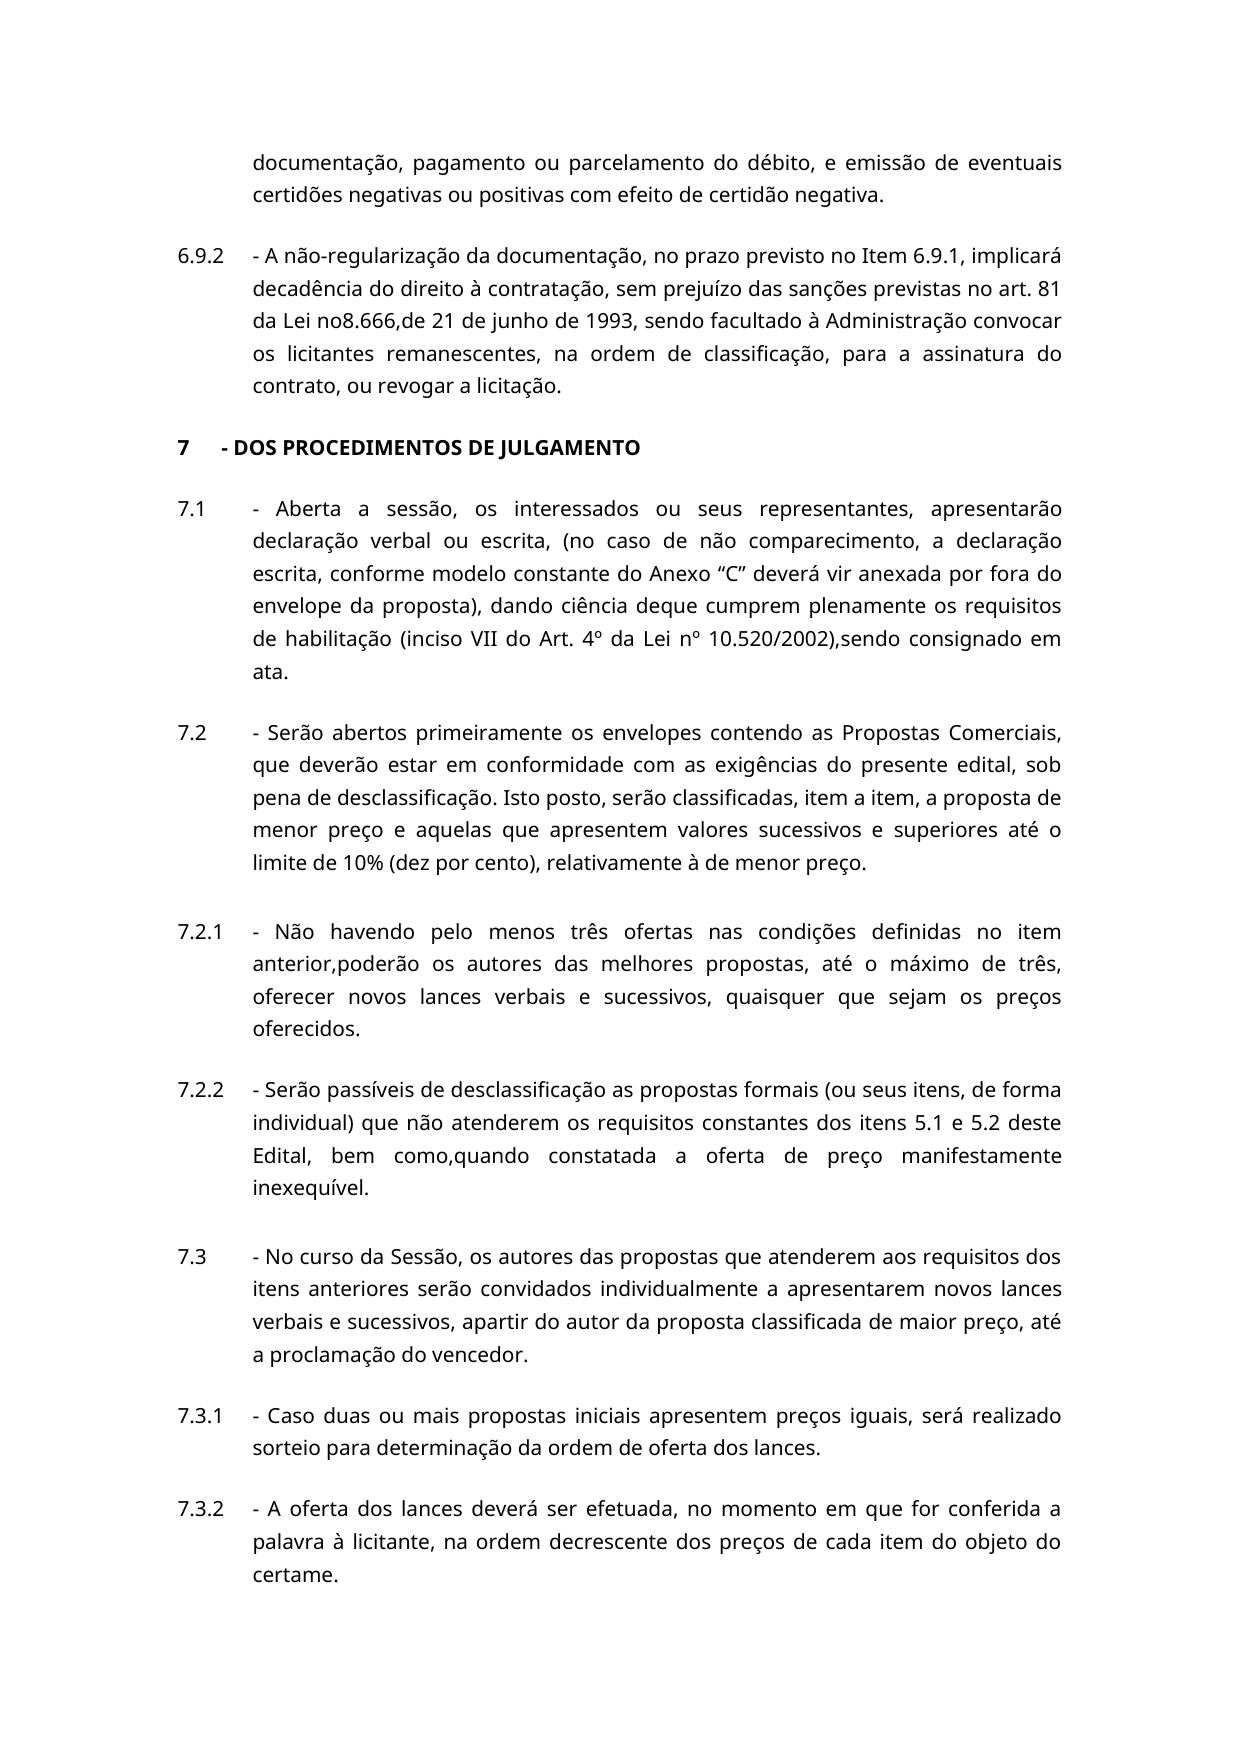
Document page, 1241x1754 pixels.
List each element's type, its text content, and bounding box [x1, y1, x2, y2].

list - Não havendo pelo menos três ofertas nas condições definidas no item anterior,poderão os autores das melhores propostas, até o máximo de três, oferecer novos lances verbais e sucessivos, quaisquer que sejam os preços oferecidos. [177, 917, 1063, 1043]
list - A oferta dos lances deverá ser efetuada, no momento em que for conferida a palavra à licitante, na ordem decrescente dos preços de cada item do objeto do certame. [177, 1494, 1063, 1588]
list - Serão passíveis de desclassificação as propostas formais (ou seus itens, de forma individual) que não atenderem os requisitos constantes dos itens 5.1 e 5.2 deste Edital, bem como,quando constatada a oferta de preço manifestamente inexequível. [177, 1076, 1063, 1202]
list - A não-regularização da documentação, no prazo previsto no Item 6.9.1, implicará decadência do direito à contratação, sem prejuízo das sanções previstas no art. 81 da Lei no8.666,de 21 de junho de 1993, sendo facultado à Administração convocar os licitantes remanescentes, na ordem de classificação, para a assinatura do contrato, ou revogar a licitação. [177, 241, 1063, 400]
list - Aberta a sessão, os interessados ou seus representantes, apresentarão declaração verbal ou escrita, (no caso de não comparecimento, a declaração escrita, conforme modelo constante do Anexo “C” deverá vir anexada por fora do envelope da proposta), dando ciência deque cumprem plenamente os requisitos de habilitação (inciso VII do Art. 4º da Lei nº 10.520/2002),sendo consignado em ata. [177, 494, 1063, 685]
list - Serão abertos primeiramente os envelopes contendo as Propostas Comerciais, que deverão estar em conformidade com as exigências do presente edital, sob pena de desclassificação. Isto posto, serão classificadas, item a item, a proposta de menor preço e aquelas que apresentem valores sucessivos e superiores até o limite de 10% (dez por cento), relativamente à de menor preço. [177, 718, 1063, 877]
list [177, 148, 1063, 209]
list - DOS PROCEDIMENTOS DE JULGAMENTO [177, 433, 1063, 461]
list - No curso da Sessão, os autores das propostas que atenderem aos requisitos dos itens anteriores serão convidados individualmente a apresentarem novos lances verbais e sucessivos, apartir do autor da proposta classificada de maior preço, até a proclamação do vencedor. [177, 1242, 1063, 1368]
list - Caso duas ou mais propostas iniciais apresentem preços iguais, será realizado sorteio para determinação da ordem de oferta dos lances. [177, 1401, 1063, 1462]
